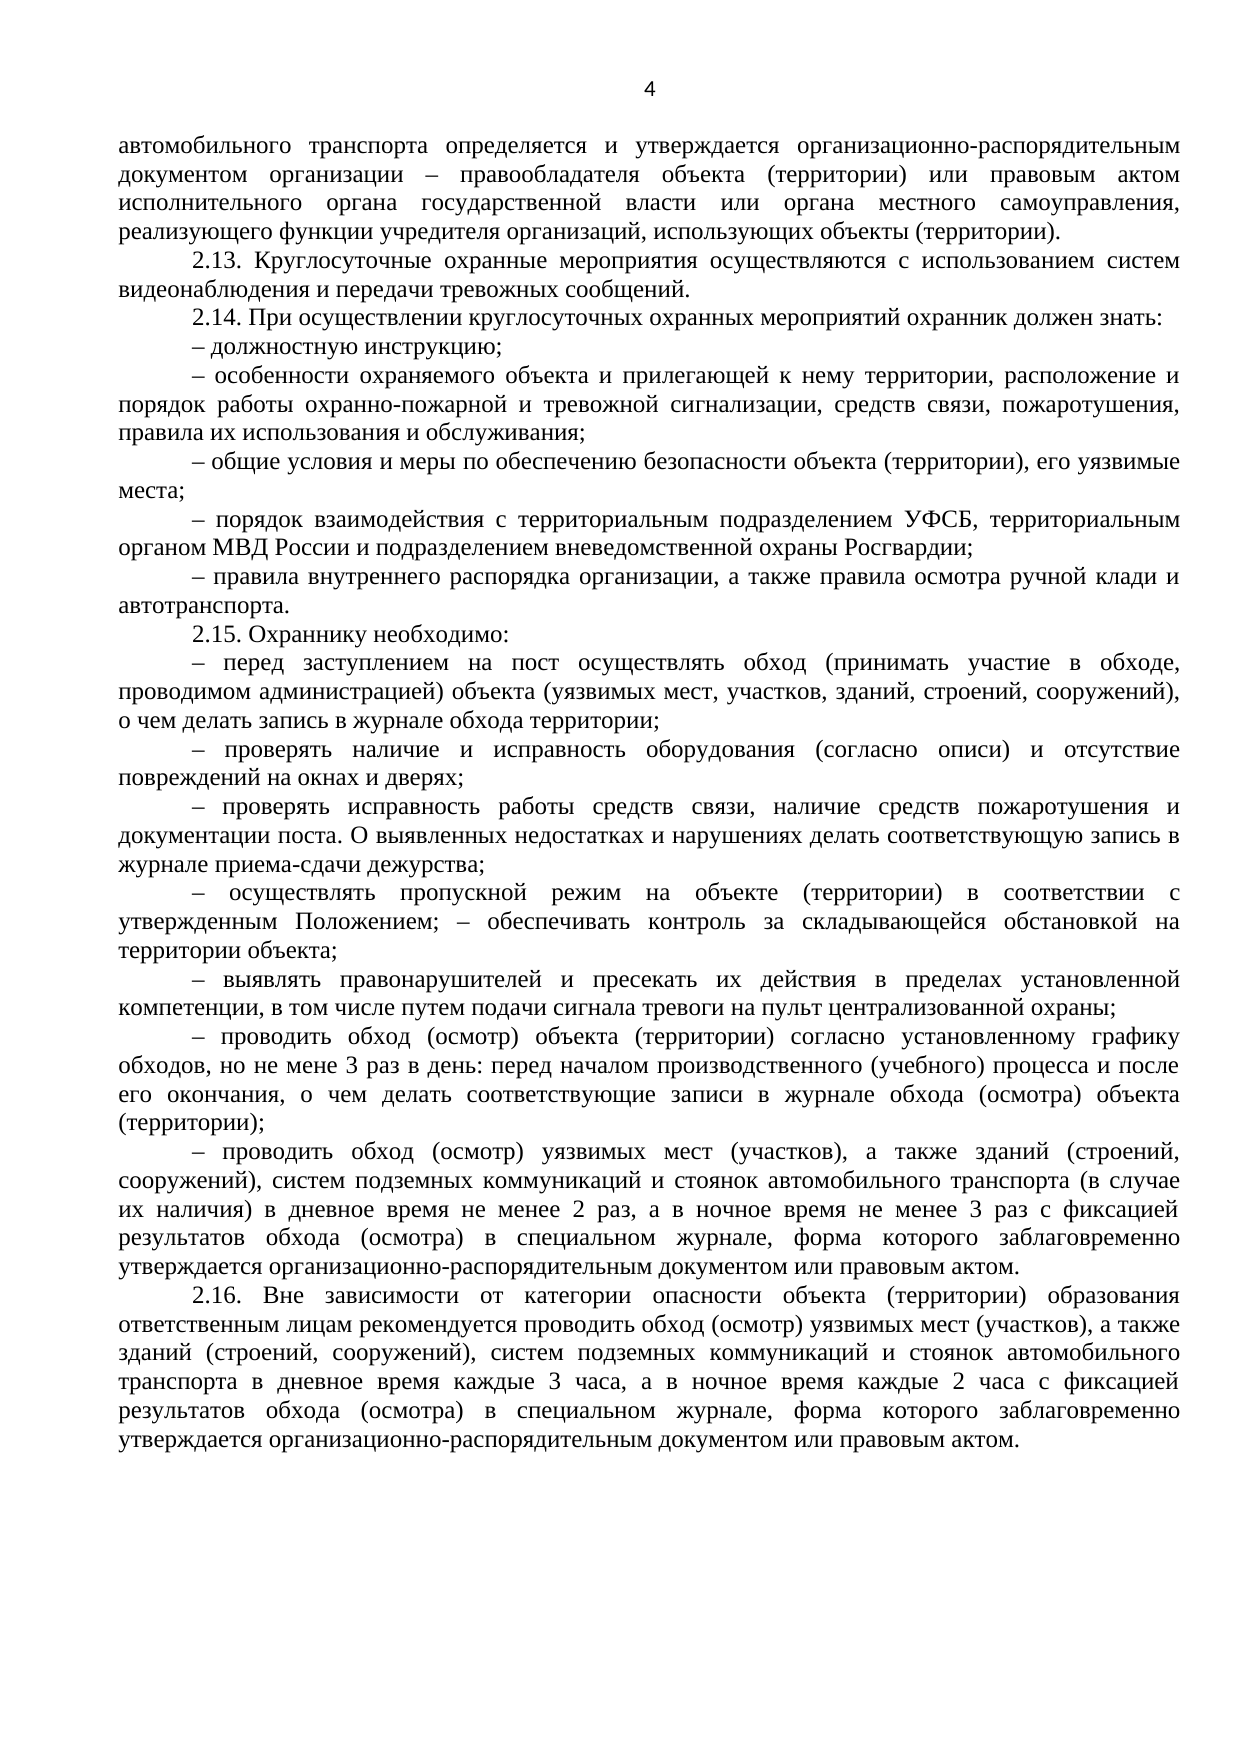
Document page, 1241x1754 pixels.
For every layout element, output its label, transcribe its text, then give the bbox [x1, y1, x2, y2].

text – проверять исправность работы средств связи, наличие средств пожаротушения и документации поста. О выявленных недостатках и нарушениях делать соответствующую запись в журнале приема-сдачи дежурства; [118, 791, 1181, 877]
text – правила внутреннего распорядка организации, а также правила осмотра ручной клади и автотранспорта. [118, 561, 1181, 619]
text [118, 130, 1181, 245]
text – общие условия и меры по обеспечению безопасности объекта (территории), его уязвимые места; [118, 446, 1181, 504]
text – проверять наличие и исправность оборудования (согласно описи) и отсутствие повреждений на окнах и дверях; [118, 734, 1181, 791]
text 2.13. Круглосуточные охранные мероприятия осуществляются с использованием систем видеонаблюдения и передачи тревожных сообщений. [118, 245, 1181, 302]
text – перед заступлением на пост осуществлять обход (принимать участие в обходе, проводимом администрацией) объекта (уязвимых мест, участков, зданий, строений, сооружений), о чем делать запись в журнале обхода территории; [118, 647, 1181, 734]
text – порядок взаимодействия с территориальным подразделением УФСБ, территориальным органом МВД России и подразделением вневедомственной охраны Росгвардии; [118, 504, 1181, 561]
text – должностную инструкцию; [118, 331, 1181, 360]
text – особенности охраняемого объекта и прилегающей к нему территории, расположение и порядок работы охранно-пожарной и тревожной сигнализации, средств связи, пожаротушения, правила их использования и обслуживания; [118, 360, 1181, 446]
text 2.14. При осуществлении круглосуточных охранных мероприятий охранник должен знать: [118, 302, 1181, 331]
text – осуществлять пропускной режим на объекте (территории) в соответствии с утвержденным Положением; – обеспечивать контроль за складывающейся обстановкой на территории объекта; [118, 877, 1181, 964]
text – проводить обход (осмотр) объекта (территории) согласно установленному графику обходов, но не мене 3 раз в день: перед началом производственного (учебного) процесса и после его окончания, о чем делать соответствующие записи в журнале обхода (осмотра) объекта (территории); [118, 1021, 1181, 1136]
text – проводить обход (осмотр) уязвимых мест (участков), а также зданий (строений, сооружений), систем подземных коммуникаций и стоянок автомобильного транспорта (в случае их наличия) в дневное время не менее 2 раз, а в ночное время не менее 3 раз с фиксацией результатов обхода (осмотра) в специальном журнале, форма которого заблаговременно утверждается организационно-распорядительным документом или правовым актом. [118, 1136, 1181, 1280]
text 2.15. Охраннику необходимо: [118, 619, 1181, 647]
text 2.16. Вне зависимости от категории опасности объекта (территории) образования ответственным лицам рекомендуется проводить обход (осмотр) уязвимых мест (участков), а также зданий (строений, сооружений), систем подземных коммуникаций и стоянок автомобильного транспорта в дневное время каждые 3 часа, а в ночное время каждые 2 часа с фиксацией результатов обхода (осмотра) в специальном журнале, форма которого заблаговременно утверждается организационно-распорядительным документом или правовым актом. [118, 1280, 1181, 1452]
text – выявлять правонарушителей и пресекать их действия в пределах установленной компетенции, в том числе путем подачи сигнала тревоги на пульт централизованной охраны; [118, 964, 1181, 1021]
